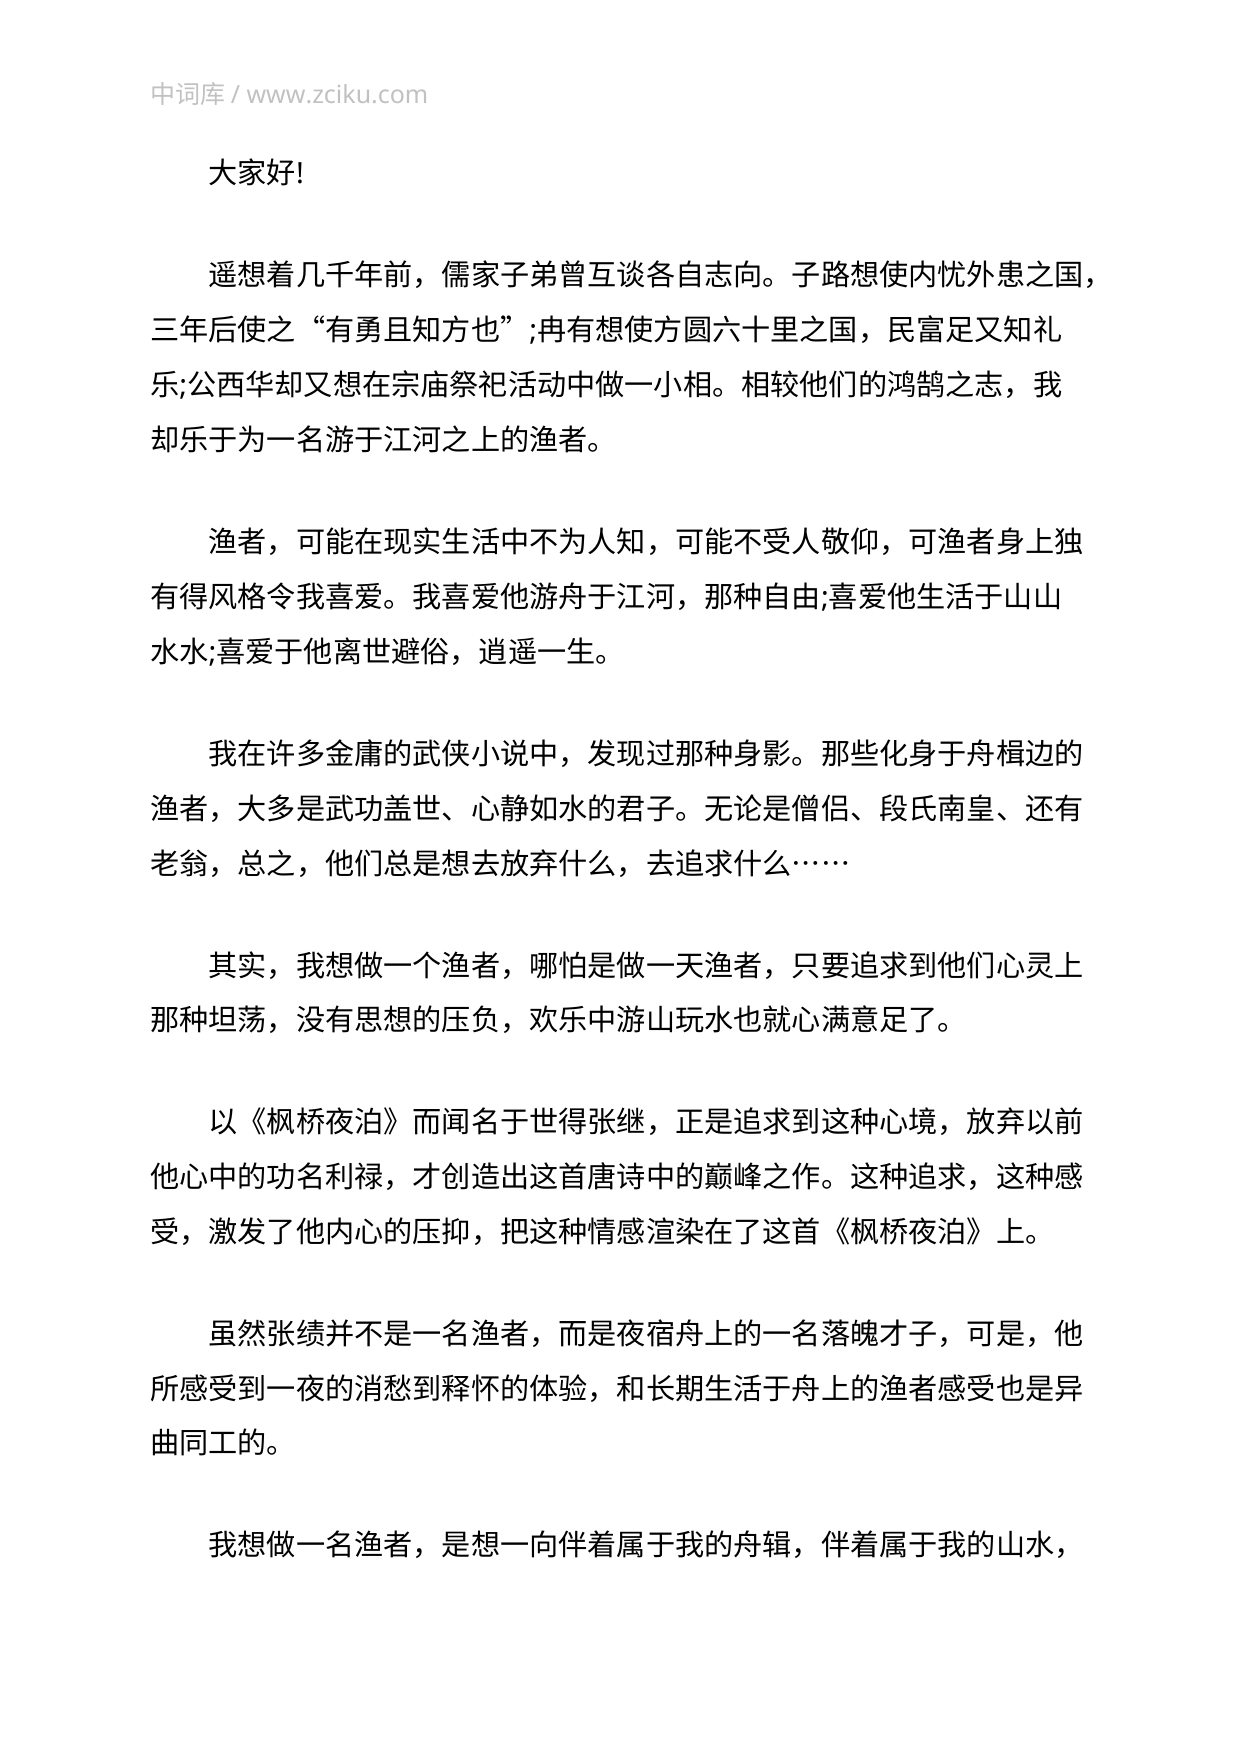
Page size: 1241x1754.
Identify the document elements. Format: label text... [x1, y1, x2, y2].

text 渔者，可能在现实生活中不为人知，可能不受人敬仰，可渔者身上独有得风格令我喜爱。我喜爱他游舟于江河，那种自由;喜爱他生活于山山水水;喜爱于他离世避俗，逍遥一生。 [150, 519, 1090, 671]
text 以《枫桥夜泊》而闻名于世得张继，正是追求到这种心境，放弃以前他心中的功名利禄，才创造出这首唐诗中的巅峰之作。这种追求，这种感受，激发了他内心的压抑，把这种情感渲染在了这首《枫桥夜泊》上。 [150, 1099, 1090, 1251]
text 遥想着几千年前，儒家子弟曾互谈各自志向。子路想使内忧外患之国，三年后使之“有勇且知方也”;冉有想使方圆六十里之国，民富足又知礼乐;公西华却又想在宗庙祭祀活动中做一小相。相较他们的鸿鹄之志，我却乐于为一名游于江河之上的渔者。 [150, 252, 1090, 459]
text 虽然张绩并不是一名渔者，而是夜宿舟上的一名落魄才子，可是，他所感受到一夜的消愁到释怀的体验，和长期生活于舟上的渔者感受也是异曲同工的。 [150, 1310, 1090, 1462]
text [150, 1522, 1090, 1564]
text 其实，我想做一个渔者，哪怕是做一天渔者，只要追求到他们心灵上那种坦荡，没有思想的压负，欢乐中游山玩水也就心满意足了。 [150, 942, 1090, 1039]
text 我在许多金庸的武侠小说中，发现过那种身影。那些化身于舟楫边的渔者，大多是武功盖世、心静如水的君子。无论是僧侣、段氏南皇、还有老翁，总之，他们总是想去放弃什么，去追求什么…… [150, 731, 1090, 883]
text 大家好! [150, 150, 1090, 192]
